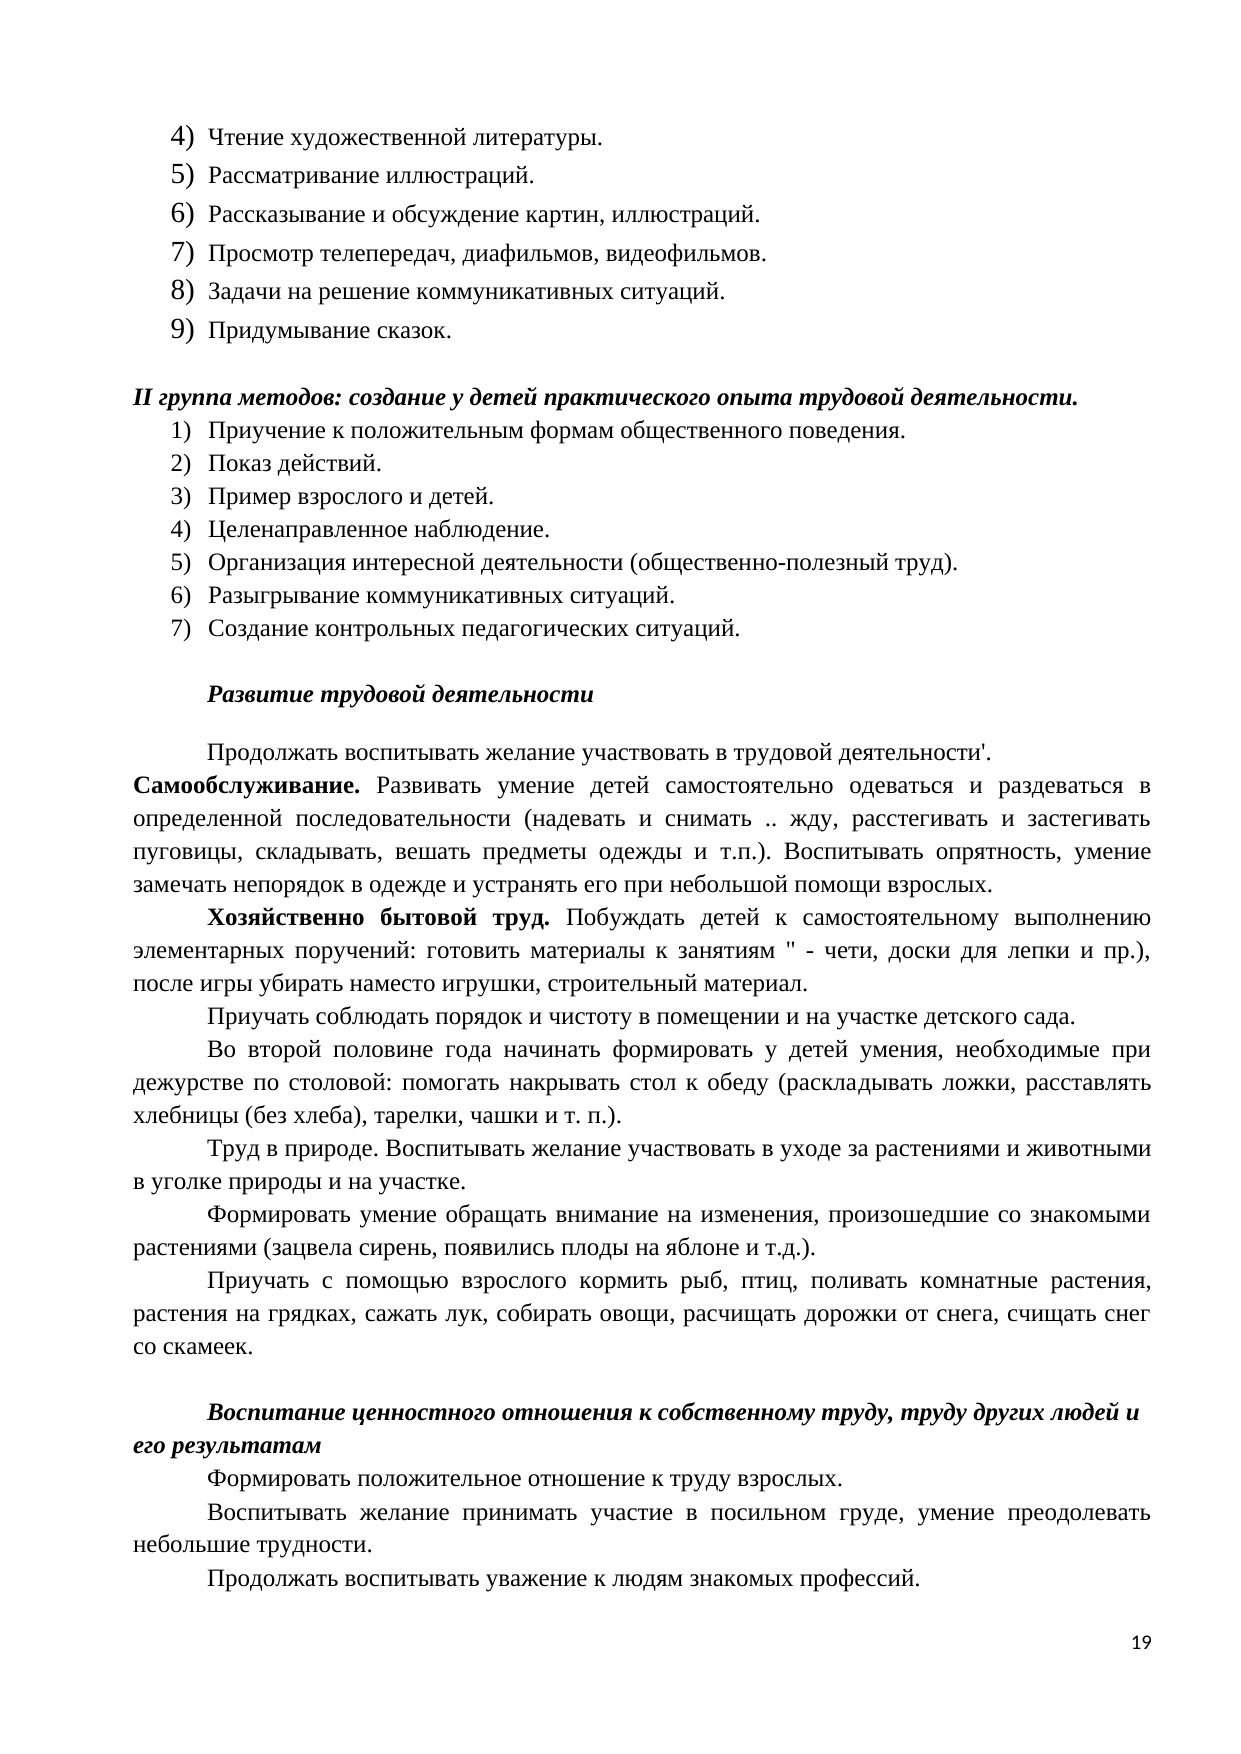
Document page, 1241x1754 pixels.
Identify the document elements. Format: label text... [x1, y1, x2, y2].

list Приучение к положительным формам общественного поведения. [170, 415, 1152, 444]
list Разыгрывание коммуникативных ситуаций. [170, 581, 1152, 609]
text Формировать положительное отношение к труду взрослых. [133, 1463, 1152, 1492]
list Задачи на решение коммуникативных ситуаций. [170, 272, 1152, 306]
text Воспитывать желание принимать участие в посильном груде, умение преодолевать небольшие трудности. [133, 1497, 1152, 1558]
text Приучать соблюдать порядок и чистоту в помещении и на участке детского сада. [133, 1001, 1152, 1030]
list Рассказывание и обсуждение картин, иллюстраций. [170, 195, 1152, 229]
text Продолжать воспитывать желание участвовать в трудовой деятельности'. [133, 737, 1152, 766]
list Рассматривание иллюстраций. [170, 157, 1152, 190]
text Развитие трудовой деятельности [133, 679, 1152, 708]
list Просмотр телепередач, диафильмов, видеофильмов. [170, 234, 1152, 267]
list Чтение художественной литературы. [170, 118, 1152, 152]
text Приучать с помощью взрослого кормить рыб, птиц, поливать комнатные растения, растения на грядках, сажать лук, собирать овощи, расчищать дорожки от снега, счищать снег со скамеек. [133, 1265, 1152, 1360]
list Организация интересной деятельности (общественно-полезный труд). [170, 547, 1152, 576]
text Хозяйственно бытовой труд. Побуждать детей к самостоятельному выполнению элементарных поручений: готовить материалы к занятиям " - чети, доски для лепки и пр.), после игры убирать наместо игрушки, строительный материал. [133, 902, 1152, 997]
text Воспитание ценностного отношения к собственному труду, труду других людей и его результатам [133, 1397, 1152, 1459]
text II группа методов: создание у детей практического опыта трудовой деятельности. [133, 382, 1152, 411]
text Самообслуживание. Развивать умение детей самостоятельно одеваться и раздеваться в определенной последовательности (надевать и снимать .. жду, расстегивать и застегивать пуговицы, складывать, вешать предметы одежды и т.п.). Воспитывать опрятность, умение замечать непорядок в одежде и устранять его при небольшой помощи взрослых. [133, 770, 1152, 898]
text Во второй половине года начинать формировать у детей умения, необходимые при дежурстве по столовой: помогать накрывать стол к обеду (раскладывать ложки, расставлять хлебницы (без хлеба), тарелки, чашки и т. п.). [133, 1034, 1152, 1129]
text Продолжать воспитывать уважение к людям знакомых профессий. [133, 1563, 1152, 1591]
list Создание контрольных педагогических ситуаций. [170, 613, 1152, 642]
text Труд в природе. Воспитывать желание участвовать в уходе за растениями и животными в уголке природы и на участке. [133, 1133, 1152, 1195]
text Формировать умение обращать внимание на изменения, произошедшие со знакомыми растениями (зацвела сирень, появились плоды на яблоне и т.д.). [133, 1199, 1152, 1261]
list Целенаправленное наблюдение. [170, 514, 1152, 543]
list Показ действий. [170, 448, 1152, 477]
list Пример взрослого и детей. [170, 481, 1152, 510]
list Придумывание сказок. [170, 311, 1152, 344]
